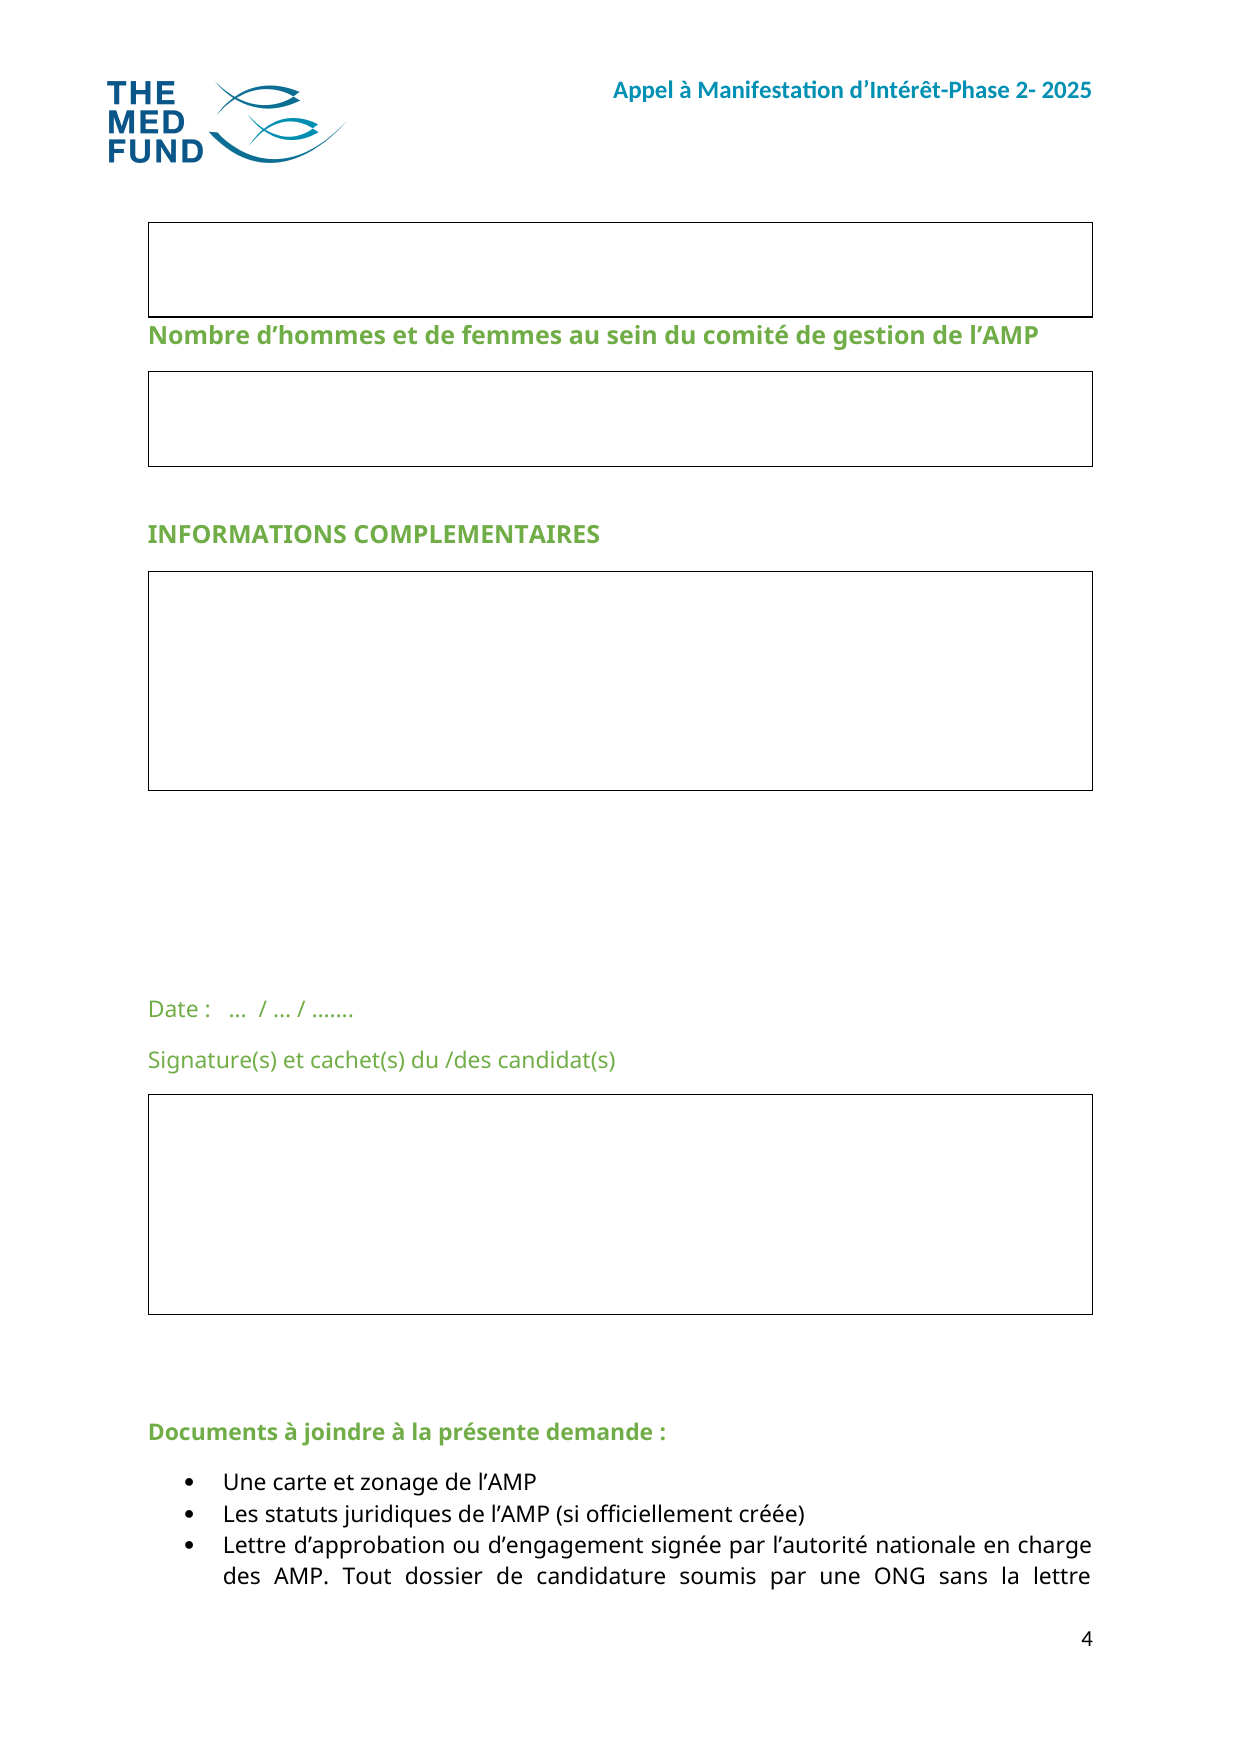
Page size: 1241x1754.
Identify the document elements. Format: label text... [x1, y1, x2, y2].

picture [107, 81, 347, 163]
table_header [149, 372, 1092, 466]
table_header [149, 223, 1092, 316]
table_header [149, 572, 1092, 790]
text INFORMATIONS COMPLEMENTAIRES [148, 517, 1093, 551]
list Une carte et zonage de l’AMP [185, 1466, 1093, 1498]
text Documents à joindre à la présente demande : [148, 1416, 1093, 1447]
text Signature(s) et cachet(s) du /des candidat(s) [148, 1044, 1093, 1075]
table_header [149, 1095, 1092, 1314]
list Les statuts juridiques de l’AMP (si officiellement créée) [185, 1498, 1093, 1529]
text Nombre d’hommes et de femmes au sein du comité de gestion de l’AMP [148, 318, 1093, 351]
text Date : … / … / ……. [148, 993, 1093, 1025]
